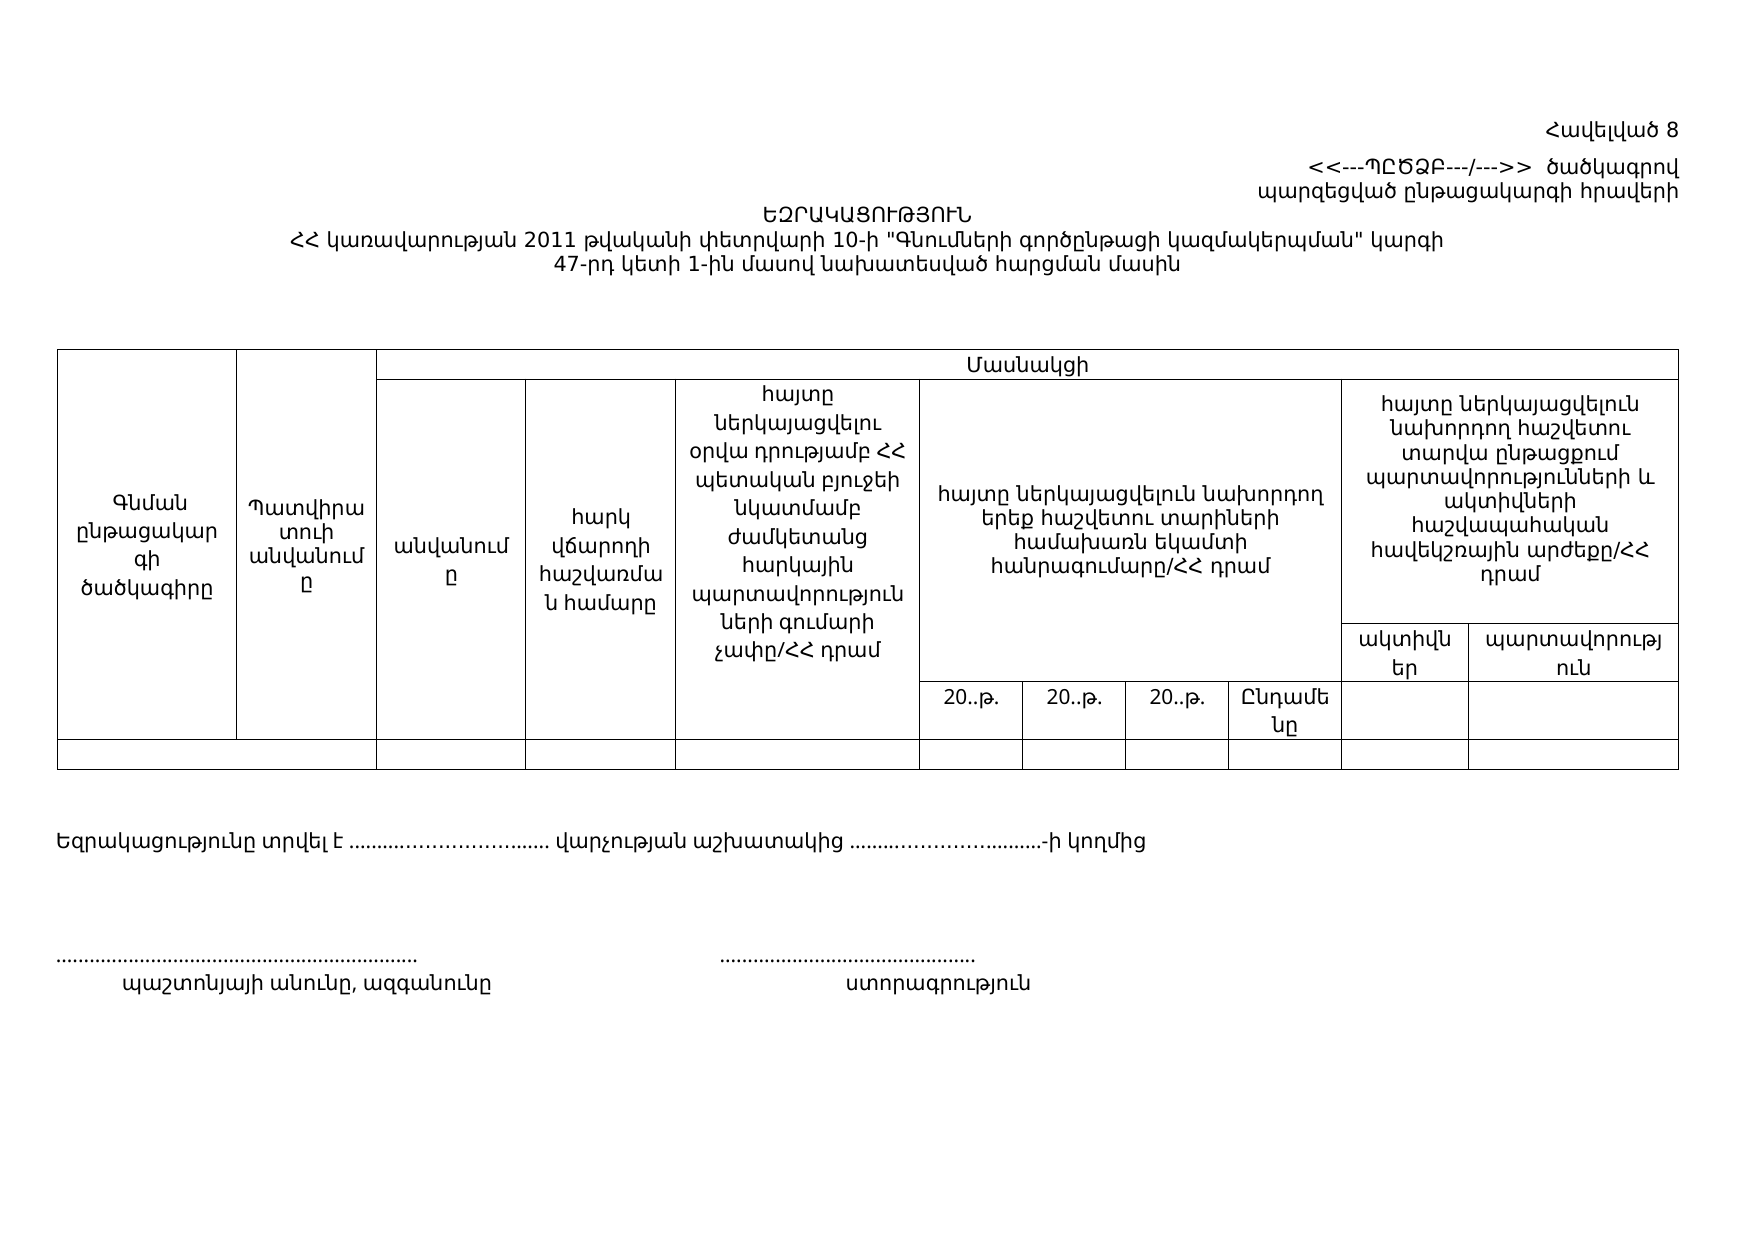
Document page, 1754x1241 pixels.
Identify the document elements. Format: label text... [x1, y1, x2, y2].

table_cell [1342, 740, 1468, 768]
table_cell պարտավորություն [1469, 624, 1678, 681]
table_cell [526, 740, 675, 768]
table_cell հայտը ներկայացվելու օրվա դրությամբ ՀՀ պետական բյուջեի նկատմամբ ժամկետանց հարկային պարտավորությունների գումարի չափը/ՀՀ դրամ [676, 380, 919, 739]
text պաշտոնյայի անունը, ազգանունը ստորագրություն [56, 968, 1679, 997]
text Հավելված 8 [56, 118, 1679, 143]
text ՀՀ կառավարության 2011 թվականի փետրվարի 10-ի "Գնումների գործընթացի կազմակերպման" կարգի [56, 228, 1679, 252]
table_cell ակտիվներ [1342, 624, 1468, 681]
table_cell [1469, 740, 1678, 768]
table_cell հայտը ներկայացվելուն նախորդող հաշվետու տարվա ընթացքում պարտավորությունների և ակտիվների հաշվապահական հավեկշռային արժեքը/ՀՀ դրամ [1342, 380, 1678, 623]
table_cell [1023, 740, 1125, 768]
table_cell [1469, 682, 1678, 739]
text 47-րդ կետի 1-ին մասով նախատեսված հարցման մասին [56, 252, 1679, 276]
table_cell անվանումը [377, 380, 525, 739]
table_cell 20..թ. [1126, 682, 1228, 739]
text ................................................................. .............................................. [56, 940, 1679, 968]
text Եզրակացությունը տրվել է ................................. վարչության աշխատակից ................................-ի կողմից [56, 826, 1679, 855]
table_cell 20..թ. [1023, 682, 1125, 739]
table_cell [1342, 682, 1468, 739]
table_header Մասնակցի [377, 350, 1678, 378]
table_cell [1126, 740, 1228, 768]
table_header Գնման ընթացակարգի ծածկագիրը [58, 350, 236, 739]
table_cell [1229, 740, 1341, 768]
text պարզեցված ընթացակարգի հրավերի [56, 179, 1679, 203]
text <<---ՊԸԾՁԲ---/--->> ծածկագրով [56, 155, 1679, 179]
table_cell [920, 740, 1022, 768]
table_header Պատվիրատուի անվանումը [237, 350, 376, 739]
table_cell 20..թ. [920, 682, 1022, 739]
table_cell [377, 740, 525, 768]
table_cell Ընդամենը [1229, 682, 1341, 739]
table_cell հայտը ներկայացվելուն նախորդող երեք հաշվետու տարիների համախառն եկամտի հանրագումարը/ՀՀ դրամ [920, 380, 1341, 681]
table_cell [676, 740, 919, 768]
table_cell [58, 740, 376, 768]
text ԵԶՐԱԿԱՑՈՒԹՅՈՒՆ [56, 203, 1679, 228]
table_cell հարկ վճարողի հաշվառման համարը [526, 380, 675, 739]
